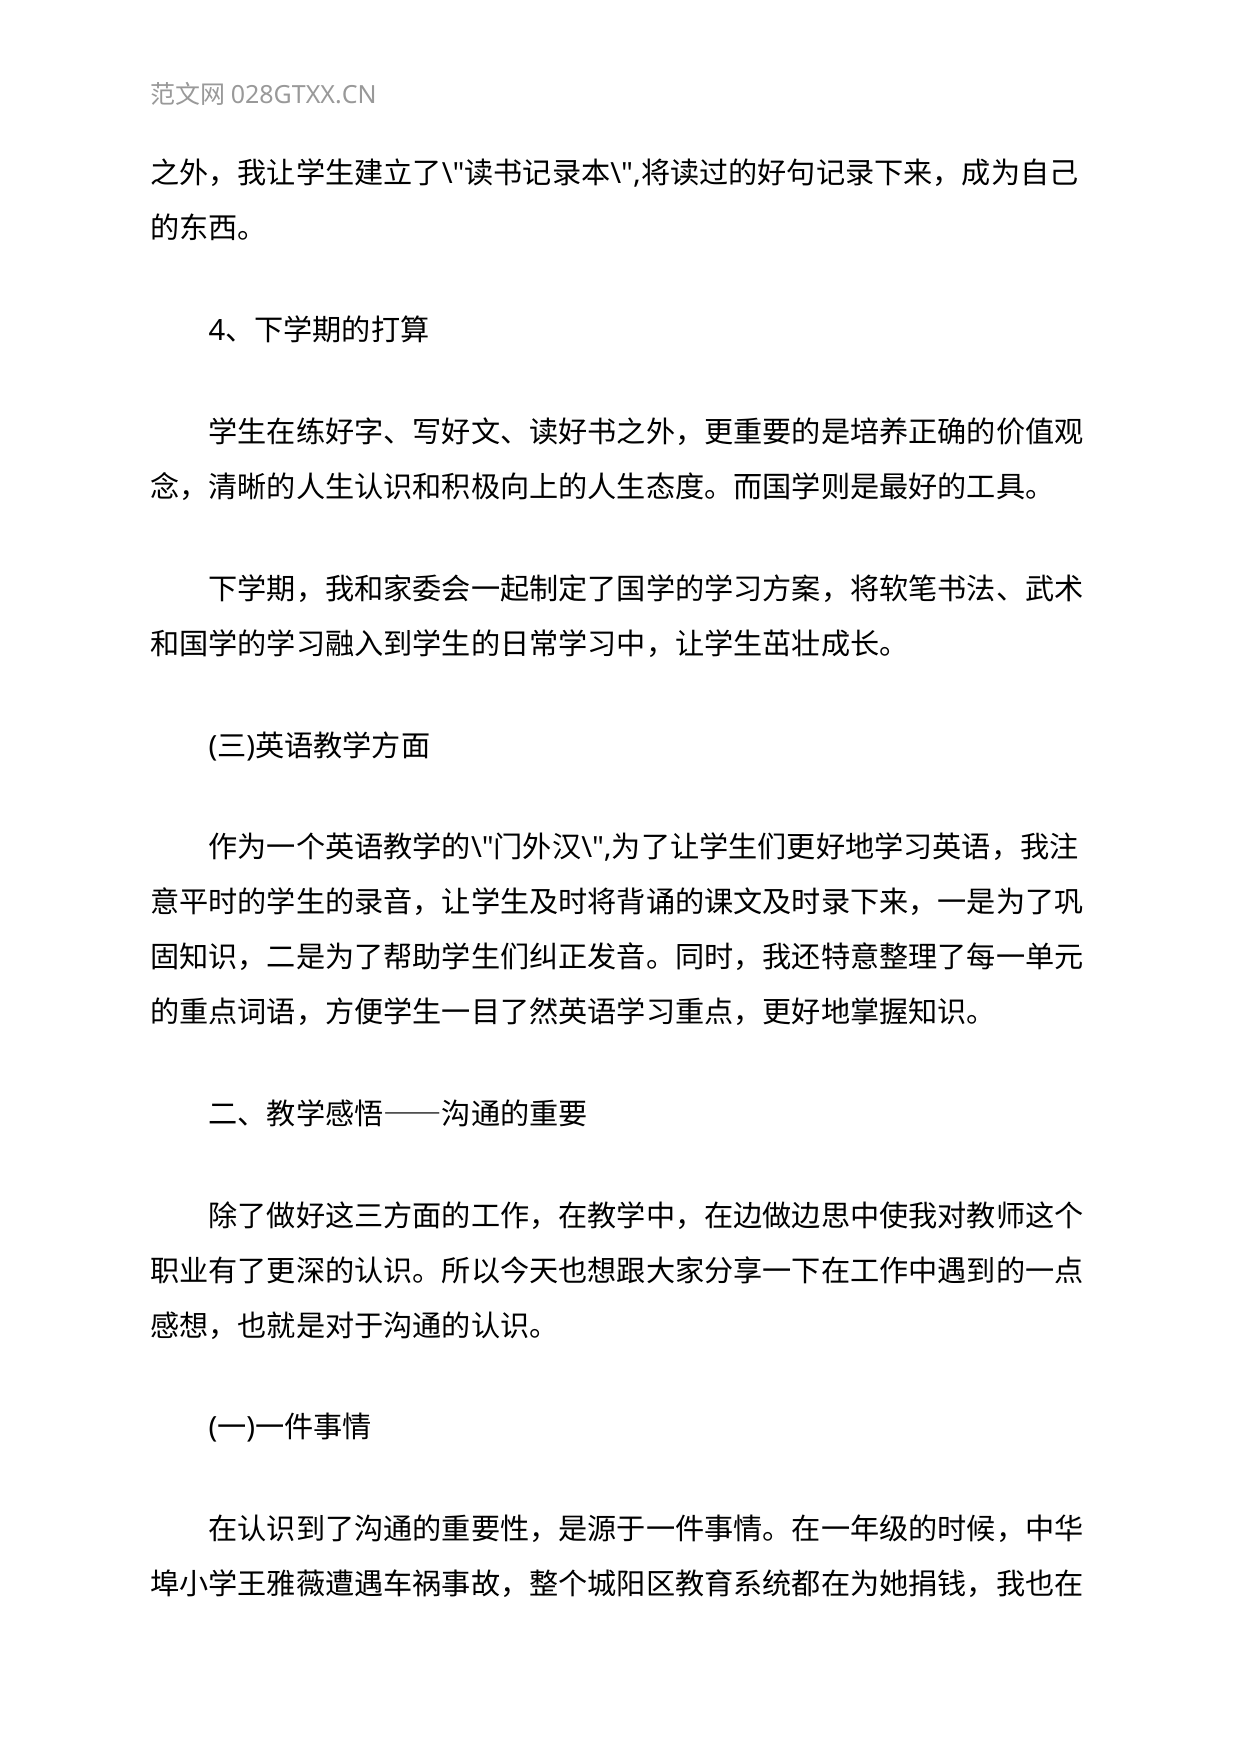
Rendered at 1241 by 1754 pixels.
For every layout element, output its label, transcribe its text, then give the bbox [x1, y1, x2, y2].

text 作为一个英语教学的\"门外汉\",为了让学生们更好地学习英语，我注意平时的学生的录音，让学生及时将背诵的课文及时录下来，一是为了巩固知识，二是为了帮助学生们纠正发音。同时，我还特意整理了每一单元的重点词语，方便学生一目了然英语学习重点，更好地掌握知识。 [150, 824, 1090, 1031]
text 4、下学期的打算 [150, 307, 1090, 349]
text 下学期，我和家委会一起制定了国学的学习方案，将软笔书法、武术和国学的学习融入到学生的日常学习中，让学生茁壮成长。 [150, 565, 1090, 663]
text (一)一件事情 [150, 1404, 1090, 1446]
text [150, 150, 1090, 247]
text 二、教学感悟——沟通的重要 [150, 1091, 1090, 1133]
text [150, 1506, 1090, 1603]
text 除了做好这三方面的工作，在教学中，在边做边思中使我对教师这个职业有了更深的认识。所以今天也想跟大家分享一下在工作中遇到的一点感想，也就是对于沟通的认识。 [150, 1192, 1090, 1344]
text 学生在练好字、写好文、读好书之外，更重要的是培养正确的价值观念，清晰的人生认识和积极向上的人生态度。而国学则是最好的工具。 [150, 409, 1090, 506]
text (三)英语教学方面 [150, 722, 1090, 764]
